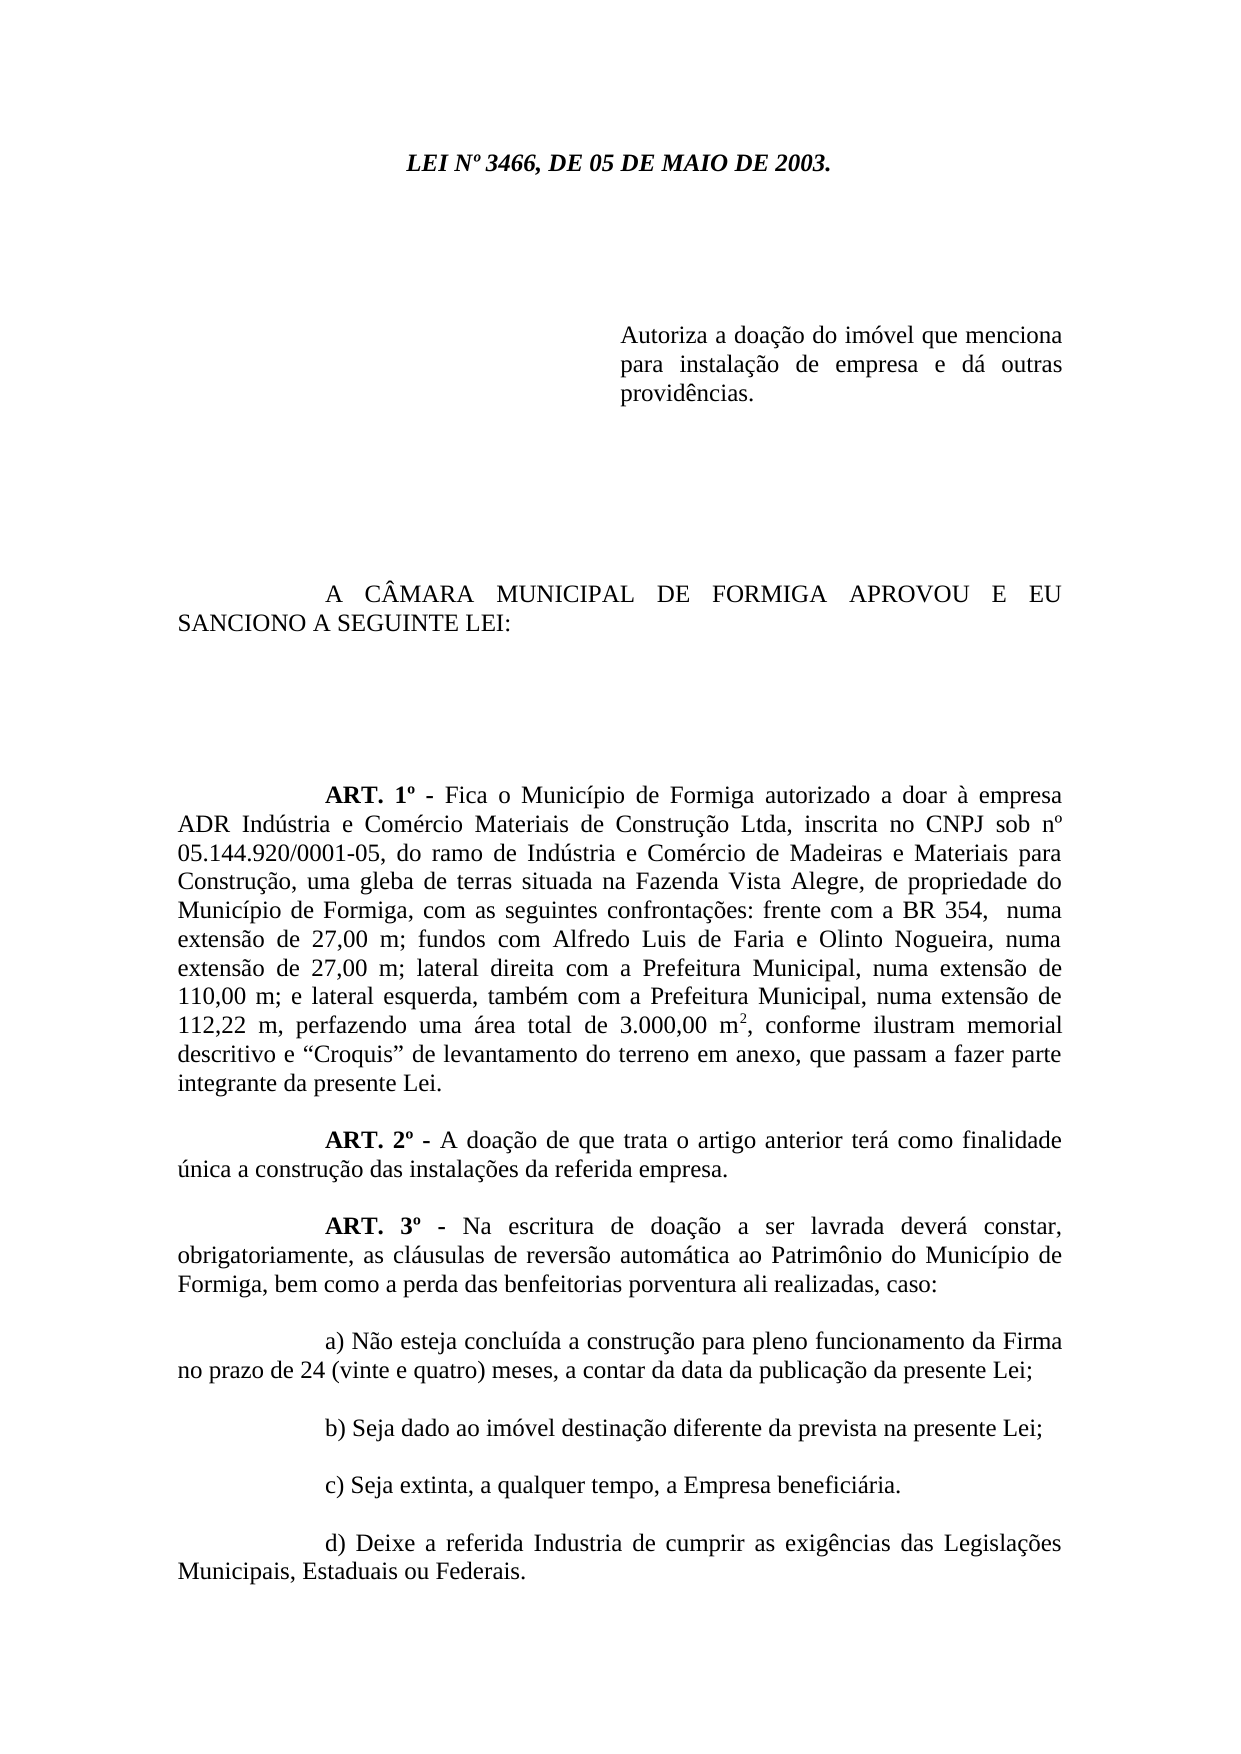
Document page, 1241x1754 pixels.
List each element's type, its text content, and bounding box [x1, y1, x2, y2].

text ART. 2º - A doação de que trata o artigo anterior terá como finalidade única a construção das instalações da referida empresa. [177, 1125, 1063, 1183]
text d) Deixe a referida Industria de cumprir as exigências das Legislações Municipais, Estaduais ou Federais. [177, 1528, 1063, 1585]
text a) Não esteja concluída a construção para pleno funcionamento da Firma no prazo de 24 (vinte e quatro) meses, a contar da data da publicação da presente Lei; [177, 1326, 1063, 1384]
text c) Seja extinta, a qualquer tempo, a Empresa beneficiária. [177, 1470, 1063, 1499]
text LEI Nº 3466, DE 05 DE MAIO DE 2003. [177, 148, 1063, 176]
text A CÂMARA MUNICIPAL DE FORMIGA APROVOU E EU SANCIONO A SEGUINTE LEI: [177, 579, 1063, 636]
text ART. 1º - Fica o Município de Formiga autorizado a doar à empresa ADR Indústria e Comércio Materiais de Construção Ltda, inscrita no CNPJ sob nº 05.144.920/0001-05, do ramo de Indústria e Comércio de Madeiras e Materiais para Construção, uma gleba de terras situada na Fazenda Vista Alegre, de propriedade do Município de Formiga, com as seguintes confrontações: frente com a BR 354, numa extensão de 27,00 m; fundos com Alfredo Luis de Faria e Olinto Nogueira, numa extensão de 27,00 m; lateral direita com a Prefeitura Municipal, numa extensão de 110,00 m; e lateral esquerda, também com a Prefeitura Municipal, numa extensão de 112,22 m, perfazendo uma área total de 3.000,00 m2, conforme ilustram memorial descritivo e “Croquis” de levantamento do terreno em anexo, que passam a fazer parte integrante da presente Lei. [177, 780, 1063, 1096]
text ART. 3º - Na escritura de doação a ser lavrada deverá constar, obrigatoriamente, as cláusulas de reversão automática ao Patrimônio do Município de Formiga, bem como a perda das benfeitorias porventura ali realizadas, caso: [177, 1211, 1063, 1298]
text Autoriza a doação do imóvel que menciona para instalação de empresa e dá outras providências. [620, 320, 1063, 406]
text b) Seja dado ao imóvel destinação diferente da prevista na presente Lei; [177, 1413, 1063, 1441]
